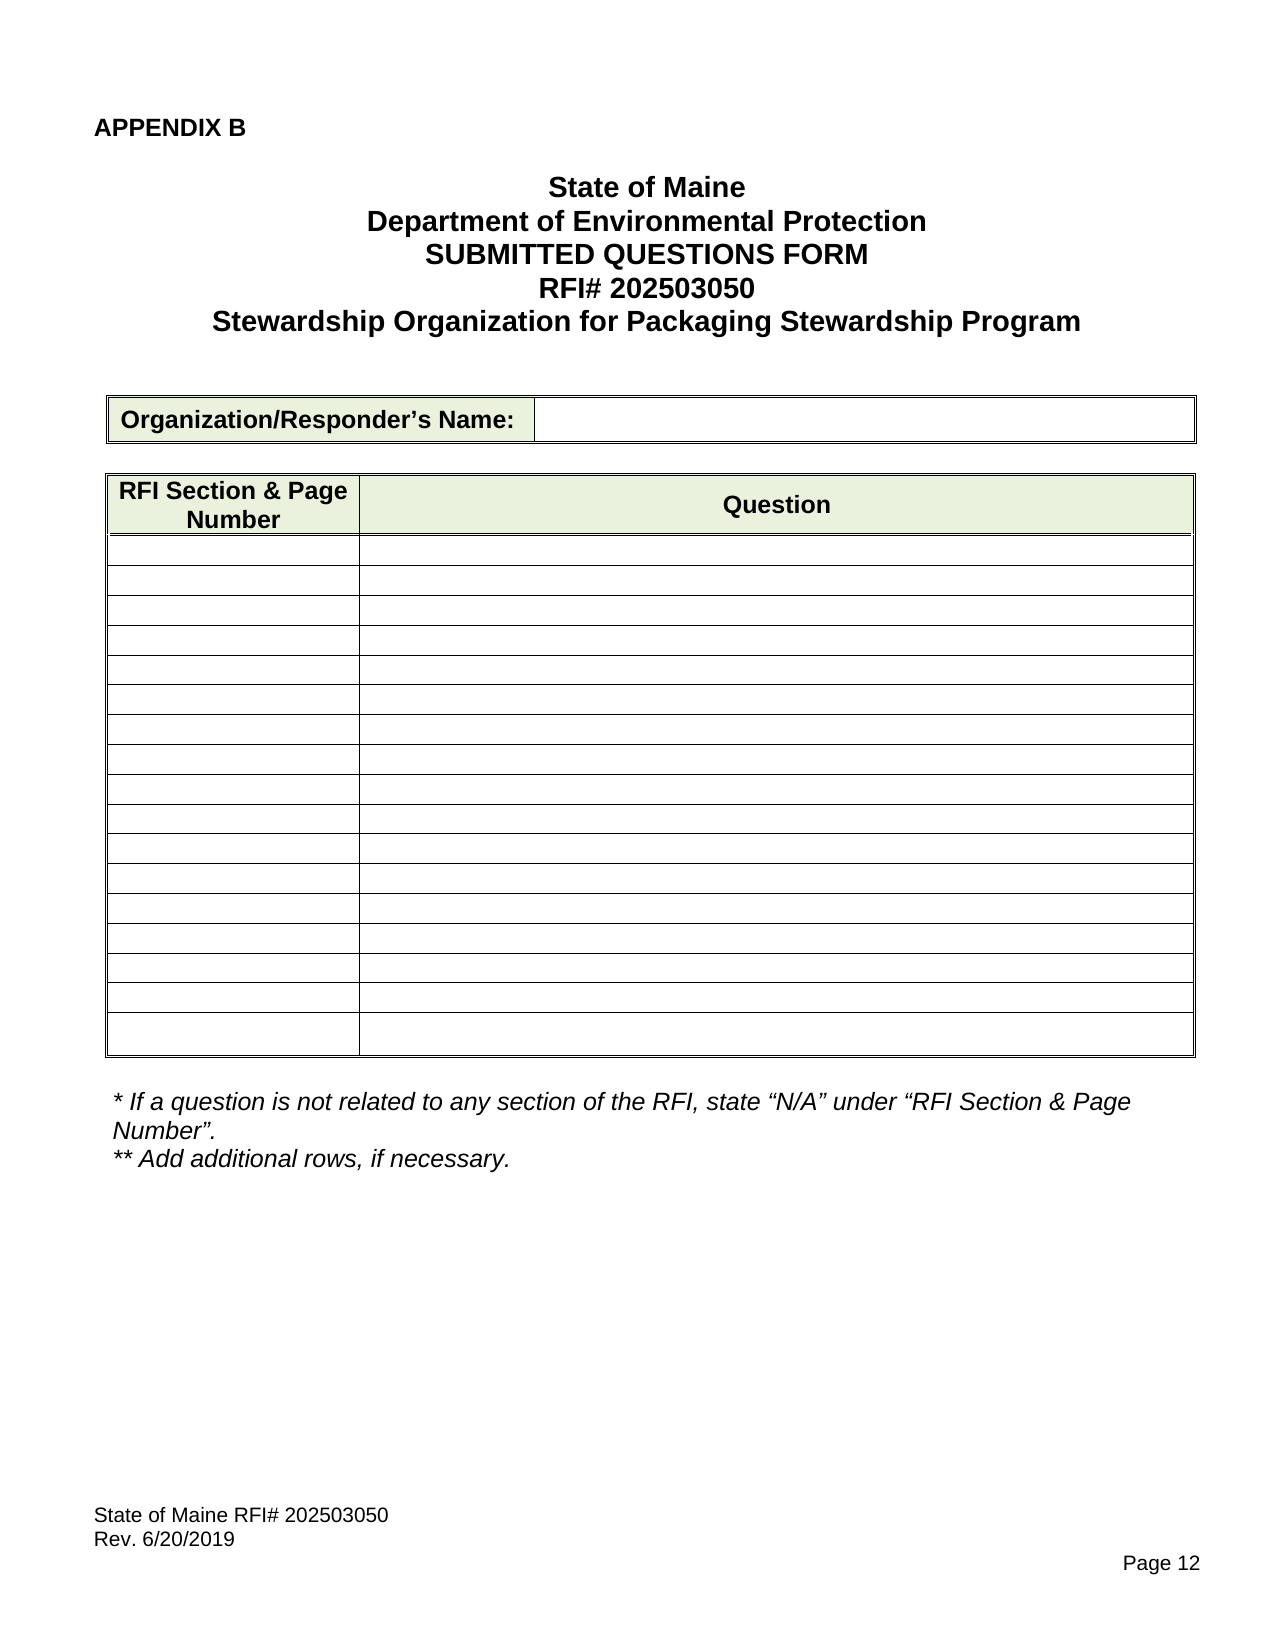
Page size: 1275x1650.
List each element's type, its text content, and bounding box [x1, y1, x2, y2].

table_cell [108, 894, 359, 923]
table_cell [108, 864, 359, 893]
table_cell [360, 1013, 1193, 1055]
table_cell [360, 596, 1193, 625]
table_cell [360, 533, 1194, 565]
table_cell [360, 805, 1193, 833]
text State of Maine [94, 170, 1200, 203]
table_cell [360, 626, 1193, 654]
text * If a question is not related to any section of the RFI, state “N/A” under “RFI Section & Page Number”. [112, 1087, 1237, 1144]
text Stewardship Organization for Packaging Stewardship Program [94, 304, 1200, 338]
table_cell [360, 685, 1193, 714]
table_header Question [360, 476, 1193, 533]
table_cell [108, 566, 359, 595]
table_cell [360, 775, 1193, 803]
table_cell [108, 596, 359, 625]
table_cell [108, 715, 359, 744]
table_cell [360, 954, 1193, 982]
text APPENDIX B [94, 112, 1200, 141]
table_cell [108, 954, 359, 982]
table_cell [108, 1013, 359, 1055]
table_cell [108, 775, 359, 803]
table_cell [108, 745, 359, 774]
table_cell [360, 983, 1193, 1012]
table_header RFI Section & Page Number [108, 476, 359, 533]
table_header [535, 398, 1194, 441]
table_cell [360, 566, 1193, 595]
table_cell [108, 983, 359, 1012]
table_cell [108, 626, 359, 654]
table_cell [108, 685, 359, 714]
text ** Add additional rows, if necessary. [112, 1144, 1200, 1173]
table_cell [360, 656, 1193, 684]
table_cell [360, 834, 1193, 863]
table_cell [360, 924, 1193, 952]
text Department of Environmental Protection [94, 203, 1200, 237]
table_cell [108, 834, 359, 863]
table_cell [360, 745, 1193, 774]
text RFI# 202503050 [94, 271, 1200, 304]
table_cell [108, 805, 359, 833]
table_cell [108, 924, 359, 952]
table_cell [108, 656, 359, 684]
table_header Organization/Responder’s Name: [109, 398, 534, 441]
table_cell [360, 864, 1193, 893]
table_cell [107, 533, 359, 565]
text SUBMITTED QUESTIONS FORM [94, 237, 1200, 271]
table_cell [360, 894, 1193, 923]
table_cell [360, 715, 1193, 744]
